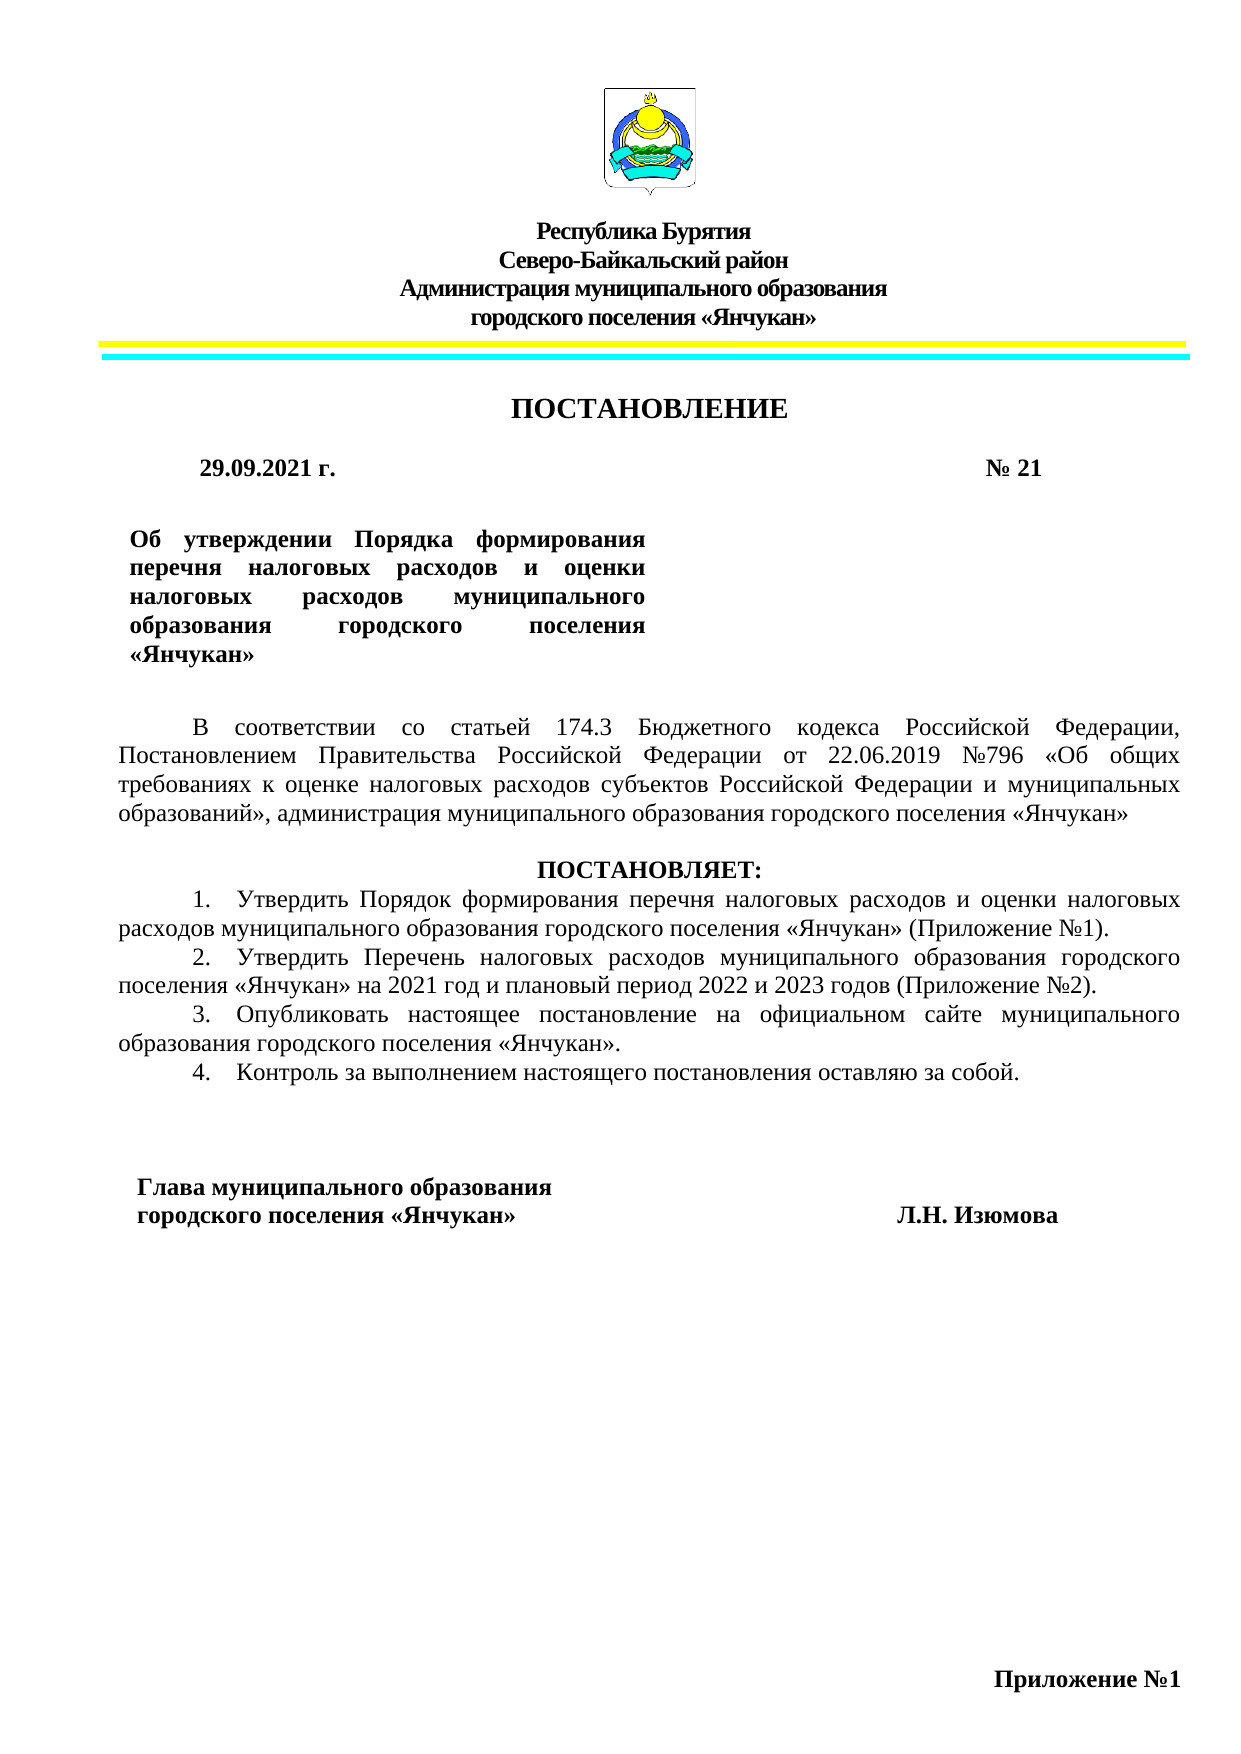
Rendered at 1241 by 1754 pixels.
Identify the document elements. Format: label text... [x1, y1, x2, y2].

text Глава муниципального образования [118, 1172, 1181, 1200]
text 29.09.2021 г. № 21 [118, 453, 1181, 482]
text 3. Опубликовать настоящее постановление на официальном сайте муниципального образования городского поселения «Янчукан». [118, 999, 1181, 1057]
text В соответствии со статьей 174.3 Бюджетного кодекса Российской Федерации, Постановлением Правительства Российской Федерации от 22.06.2019 №796 «Об общих требованиях к оценке налоговых расходов субъектов Российской Федерации и муниципальных образований», администрация муниципального образования городского поселения «Янчукан» [118, 712, 1181, 827]
text 2. Утвердить Перечень налоговых расходов муниципального образования городского поселения «Янчукан» на 2021 год и плановый период 2022 и 2023 годов (Приложение №2). [118, 942, 1181, 999]
text 1. Утвердить Порядок формирования перечня налоговых расходов и оценки налоговых расходов муниципального образования городского поселения «Янчукан» (Приложение №1). [118, 884, 1181, 942]
text Приложение №1 [679, 1664, 1181, 1692]
text ПОСТАНОВЛЯЕТ: [118, 855, 1181, 884]
text ПОСТАНОВЛЕНИЕ [118, 391, 1181, 425]
text городского поселения «Янчукан» Л.Н. Изюмова [118, 1200, 1181, 1229]
text 4. Контроль за выполнением настоящего постановления оставляю за собой. [118, 1057, 1181, 1085]
